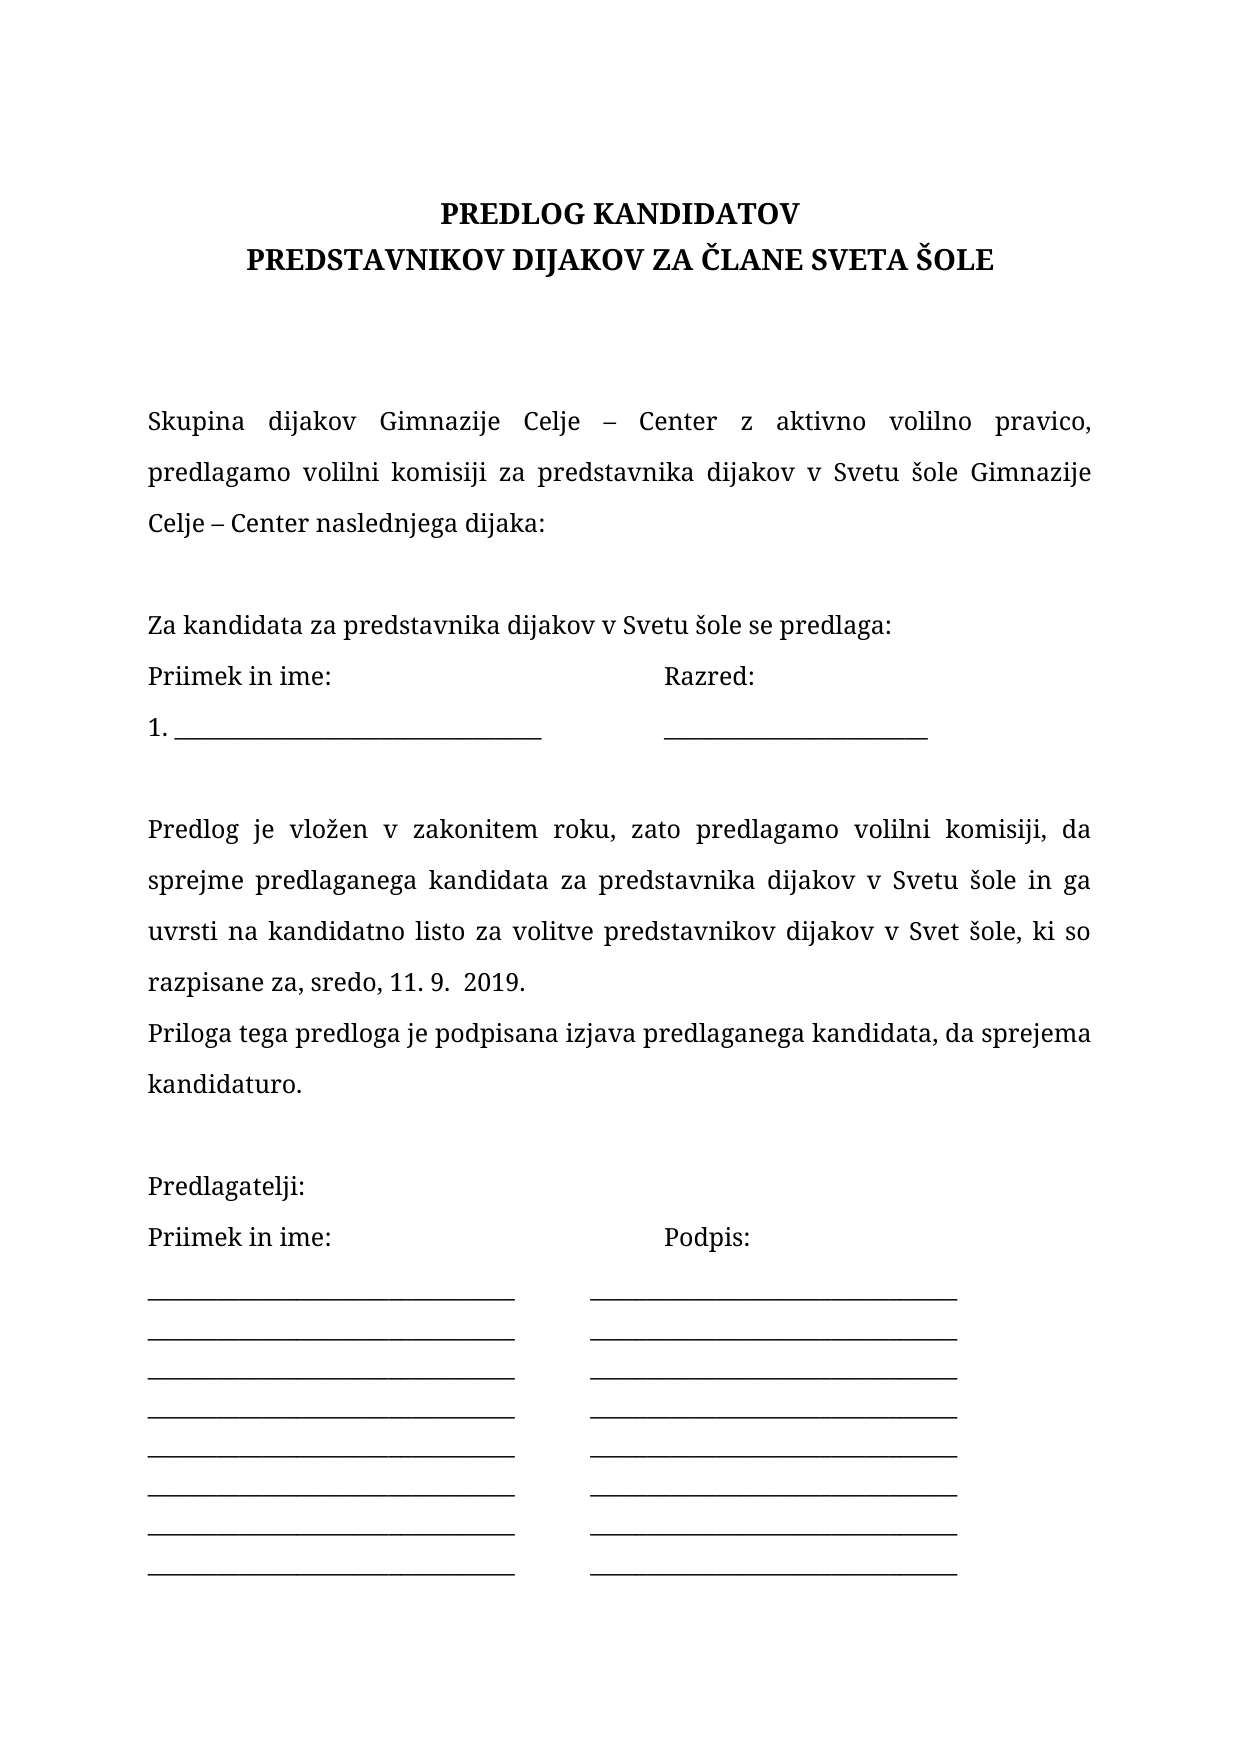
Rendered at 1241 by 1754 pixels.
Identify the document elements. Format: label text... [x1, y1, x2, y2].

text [148, 1506, 1093, 1540]
text ________________________________ ________________________________ [148, 1310, 1093, 1344]
text Predlagatelji: [148, 1169, 1093, 1203]
text Skupina dijakov Gimnazije Celje – Center z aktivno volilno pravico, predlagamo volilni komisiji za predstavnika dijakov v Svetu šole Gimnazije Celje – Center naslednjega dijaka: [148, 403, 1093, 539]
text 1. ________________________________ _______________________ [148, 710, 1093, 744]
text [148, 1545, 1093, 1579]
text ________________________________ ________________________________ [148, 1349, 1093, 1383]
text ________________________________ ________________________________ [148, 1271, 1093, 1305]
text PREDLOG KANDIDATOV [148, 193, 1093, 233]
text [148, 1467, 1093, 1501]
text ________________________________ ________________________________ [148, 1428, 1093, 1462]
text Priimek in ime: Razred: [148, 659, 1093, 693]
text Za kandidata za predstavnika dijakov v Svetu šole se predlaga: [148, 608, 1093, 642]
text Predlog je vložen v zakonitem roku, zato predlagamo volilni komisiji, da sprejme predlaganega kandidata za predstavnika dijakov v Svetu šole in ga uvrsti na kandidatno listo za volitve predstavnikov dijakov v Svet šole, ki so razpisane za, sredo, 11. 9. 2019. [148, 812, 1093, 999]
text Priloga tega predloga je podpisana izjava predlaganega kandidata, da sprejema kandidaturo. [148, 1016, 1093, 1101]
text ________________________________ ________________________________ [148, 1389, 1093, 1423]
text PREDSTAVNIKOV DIJAKOV ZA ČLANE SVETA ŠOLE [148, 239, 1093, 278]
text Priimek in ime: Podpis: [148, 1220, 1093, 1254]
